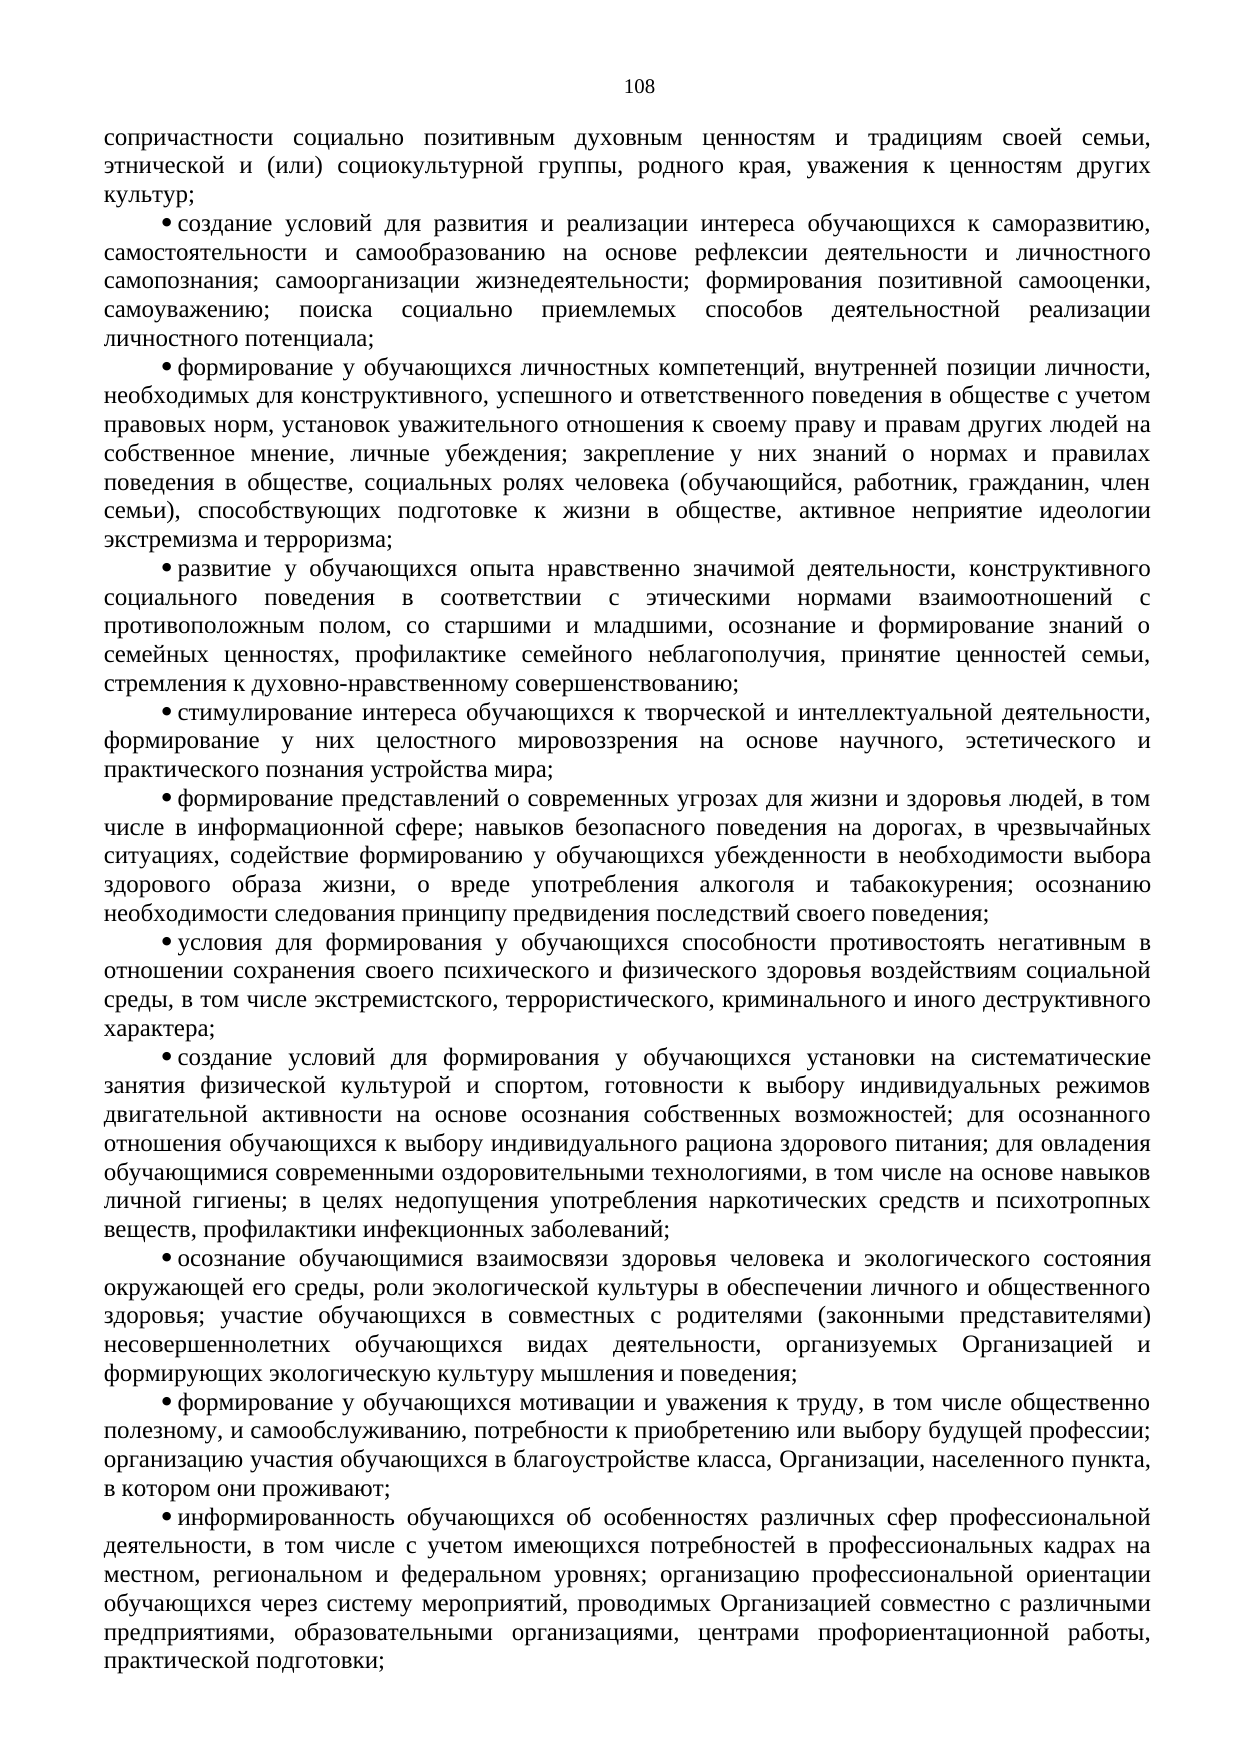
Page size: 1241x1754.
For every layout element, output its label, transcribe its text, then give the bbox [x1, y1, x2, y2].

list формирование представлений о современных угрозах для жизни и здоровья людей, в том числе в информационной сфере; навыков безопасного поведения на дорогах, в чрезвычайных ситуациях, содействие формированию у обучающихся убежденности в необходимости выбора здорового образа жизни, о вреде употребления алкоголя и табакокурения; осознанию необходимости следования принципу предвидения последствий своего поведения; [103, 783, 1152, 927]
list осознание обучающимися взаимосвязи здоровья человека и экологического состояния окружающей его среды, роли экологической культуры в обеспечении личного и общественного здоровья; участие обучающихся в совместных с родителями (законными представителями) несовершеннолетних обучающихся видах деятельности, организуемых Организацией и формирующих экологическую культуру мышления и поведения; [103, 1243, 1152, 1387]
list создание условий для развития и реализации интереса обучающихся к саморазвитию, самостоятельности и самообразованию на основе рефлексии деятельности и личностного самопознания; самоорганизации жизнедеятельности; формирования позитивной самооценки, самоуважению; поиска социально приемлемых способов деятельностной реализации личностного потенциала; [103, 208, 1152, 352]
list создание условий для формирования у обучающихся установки на систематические занятия физической культурой и спортом, готовности к выбору индивидуальных режимов двигательной активности на основе осознания собственных возможностей; для осознанного отношения обучающихся к выбору индивидуального рациона здорового питания; для овладения обучающимися современными оздоровительными технологиями, в том числе на основе навыков личной гигиены; в целях недопущения употребления наркотических средств и психотропных веществ, профилактики инфекционных заболеваний; [103, 1042, 1152, 1243]
list стимулирование интереса обучающихся к творческой и интеллектуальной деятельности, формирование у них целостного мировоззрения на основе научного, эстетического и практического познания устройства мира; [103, 697, 1152, 783]
list информированность обучающихся об особенностях различных сфер профессиональной деятельности, в том числе с учетом имеющихся потребностей в профессиональных кадрах на местном, региональном и федеральном уровнях; организацию профессиональной ориентации обучающихся через систему мероприятий, проводимых Организацией совместно с различными предприятиями, образовательными организациями, центрами профориентационной работы, практической подготовки; [103, 1502, 1152, 1674]
list условия для формирования у обучающихся способности противостоять негативным в отношении сохранения своего психического и физического здоровья воздействиям социальной среды, в том числе экстремистского, террористического, криминального и иного деструктивного характера; [103, 927, 1152, 1042]
list формирование у обучающихся мотивации и уважения к труду, в том числе общественно полезному, и самообслуживанию, потребности к приобретению или выбору будущей профессии; организацию участия обучающихся в благоустройстве класса, Организации, населенного пункта, в котором они проживают; [103, 1387, 1152, 1502]
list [103, 122, 1152, 208]
list формирование у обучающихся личностных компетенций, внутренней позиции личности, необходимых для конструктивного, успешного и ответственного поведения в обществе с учетом правовых норм, установок уважительного отношения к своему праву и правам других людей на собственное мнение, личные убеждения; закрепление у них знаний о нормах и правилах поведения в обществе, социальных ролях человека (обучающийся, работник, гражданин, член семьи), способствующих подготовке к жизни в обществе, активное неприятие идеологии экстремизма и терроризма; [103, 352, 1152, 553]
list развитие у обучающихся опыта нравственно значимой деятельности, конструктивного социального поведения в соответствии с этическими нормами взаимоотношений с противоположным полом, со старшими и младшими, осознание и формирование знаний о семейных ценностях, профилактике семейного неблагополучия, принятие ценностей семьи, стремления к духовно-нравственному совершенствованию; [103, 553, 1152, 697]
